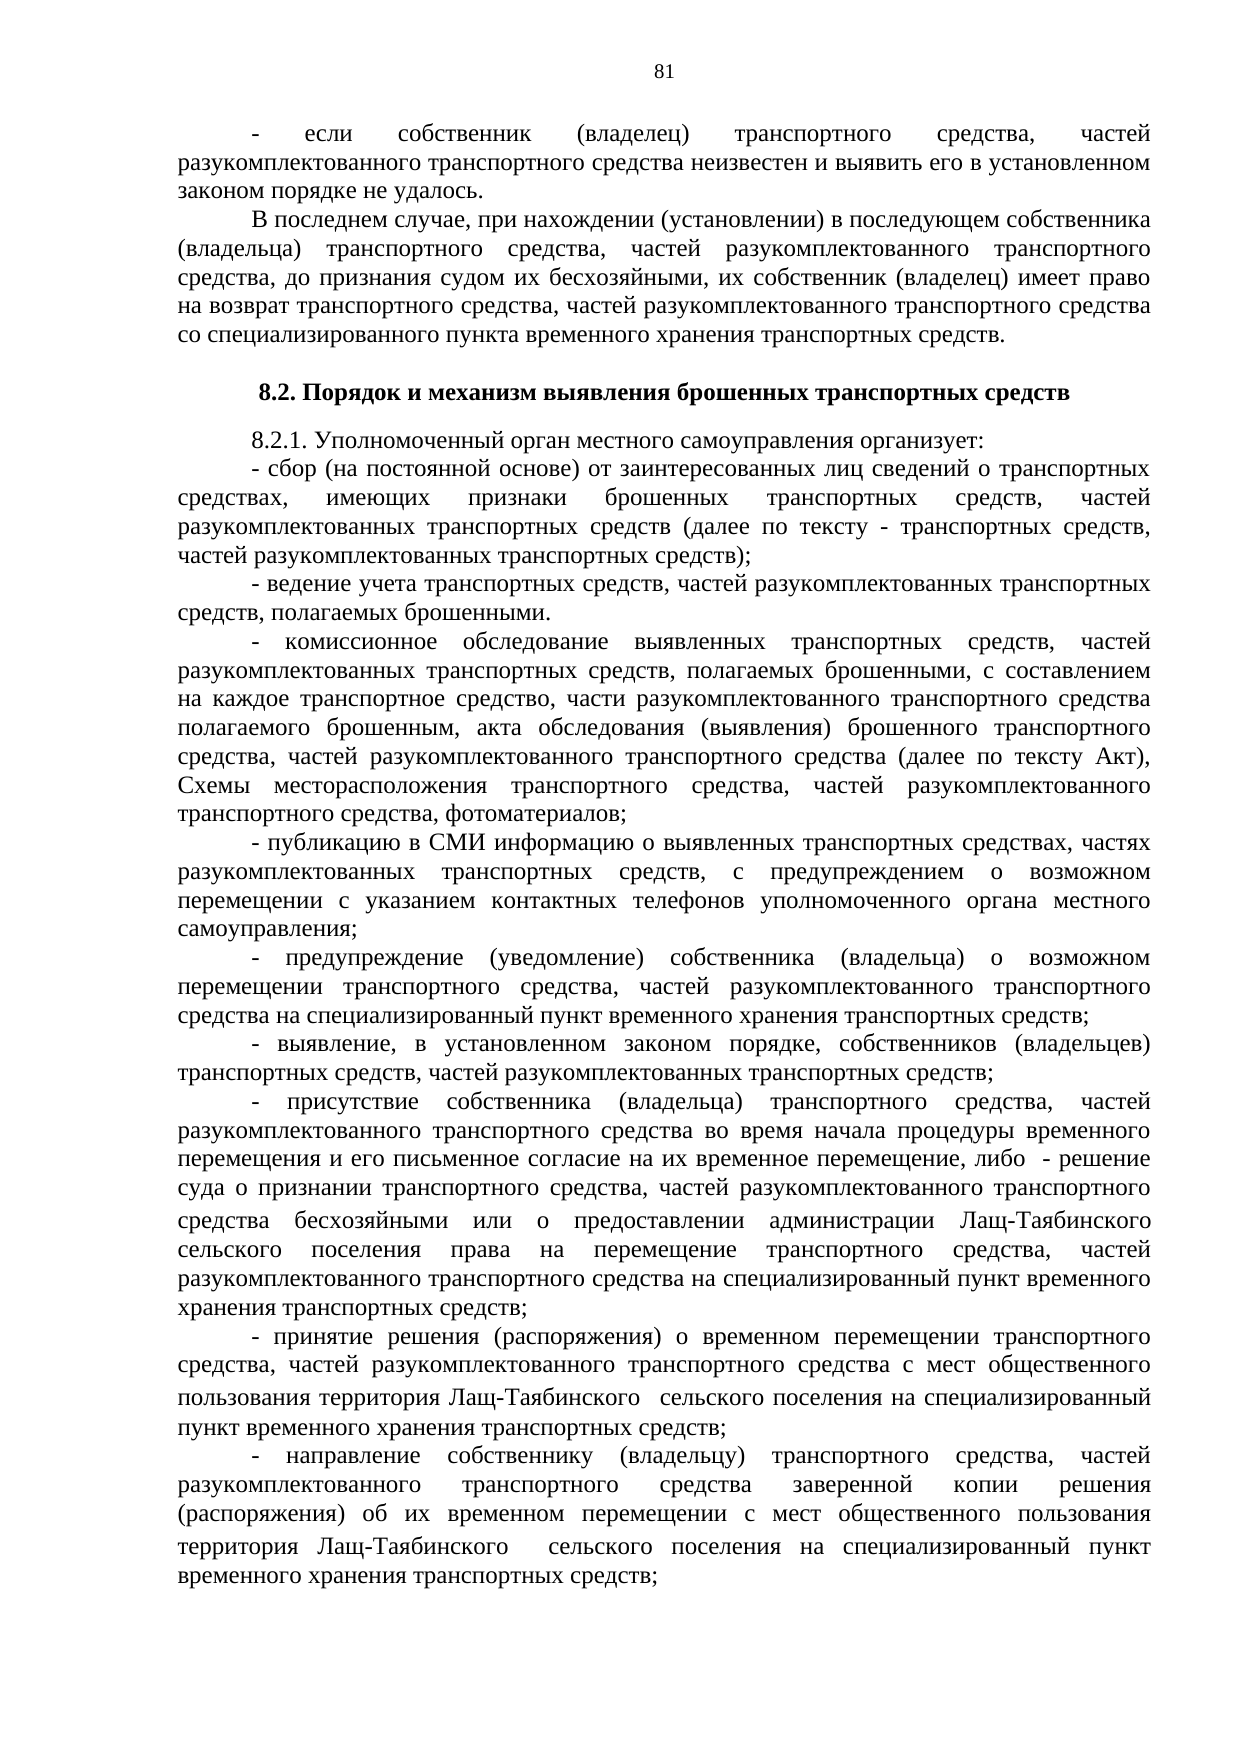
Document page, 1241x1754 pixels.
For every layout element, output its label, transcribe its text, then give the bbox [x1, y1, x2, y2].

text - присутствие собственника (владельца) транспортного средства, частей разукомплектованного транспортного средства во время начала процедуры временного перемещения и его письменное согласие на их временное перемещение, либо - решение суда о признании транспортного средства, частей разукомплектованного транспортного средства бесхозяйными или о предоставлении администрации Лащ-Таябинского сельского поселения права на перемещение транспортного средства, частей разукомплектованного транспортного средства на специализированный пункт временного хранения транспортных средств; [177, 1086, 1152, 1321]
text - публикацию в СМИ информацию о выявленных транспортных средствах, частях разукомплектованных транспортных средств, с предупреждением о возможном перемещении с указанием контактных телефонов уполномоченного органа местного самоуправления; [177, 827, 1152, 942]
text - комиссионное обследование выявленных транспортных средств, частей разукомплектованных транспортных средств, полагаемых брошенными, с составлением на каждое транспортное средство, части разукомплектованного транспортного средства полагаемого брошенным, акта обследования (выявления) брошенного транспортного средства, частей разукомплектованного транспортного средства (далее по тексту Акт), Схемы месторасположения транспортного средства, частей разукомплектованного транспортного средства, фотоматериалов; [177, 626, 1152, 827]
text - сбор (на постоянной основе) от заинтересованных лиц сведений о транспортных средствах, имеющих признаки брошенных транспортных средств, частей разукомплектованных транспортных средств (далее по тексту - транспортных средств, частей разукомплектованных транспортных средств); [177, 453, 1152, 568]
text - предупреждение (уведомление) собственника (владельца) о возможном перемещении транспортного средства, частей разукомплектованного транспортного средства на специализированный пункт временного хранения транспортных средств; [177, 942, 1152, 1028]
text - принятие решения (распоряжения) о временном перемещении транспортного средства, частей разукомплектованного транспортного средства с мест общественного пользования территория Лащ-Таябинского сельского поселения на специализированный пункт временного хранения транспортных средств; [177, 1321, 1152, 1441]
text В последнем случае, при нахождении (установлении) в последующем собственника (владельца) транспортного средства, частей разукомплектованного транспортного средства, до признания судом их бесхозяйными, их собственник (владелец) имеет право на возврат транспортного средства, частей разукомплектованного транспортного средства со специализированного пункта временного хранения транспортных средств. [177, 204, 1152, 348]
text 8.2. Порядок и механизм выявления брошенных транспортных средств [177, 377, 1152, 406]
text - если собственник (владелец) транспортного средства, частей разукомплектованного транспортного средства неизвестен и выявить его в установленном законом порядке не удалось. [177, 118, 1152, 204]
text - выявление, в установленном законом порядке, собственников (владельцев) транспортных средств, частей разукомплектованных транспортных средств; [177, 1028, 1152, 1086]
text 8.2.1. Уполномоченный орган местного самоуправления организует: [177, 425, 1152, 453]
text - направление собственнику (владельцу) транспортного средства, частей разукомплектованного транспортного средства заверенной копии решения (распоряжения) об их временном перемещении с мест общественного пользования территория Лащ-Таябинского сельского поселения на специализированный пункт временного хранения транспортных средств; [177, 1441, 1152, 1589]
text - ведение учета транспортных средств, частей разукомплектованных транспортных средств, полагаемых брошенными. [177, 568, 1152, 626]
